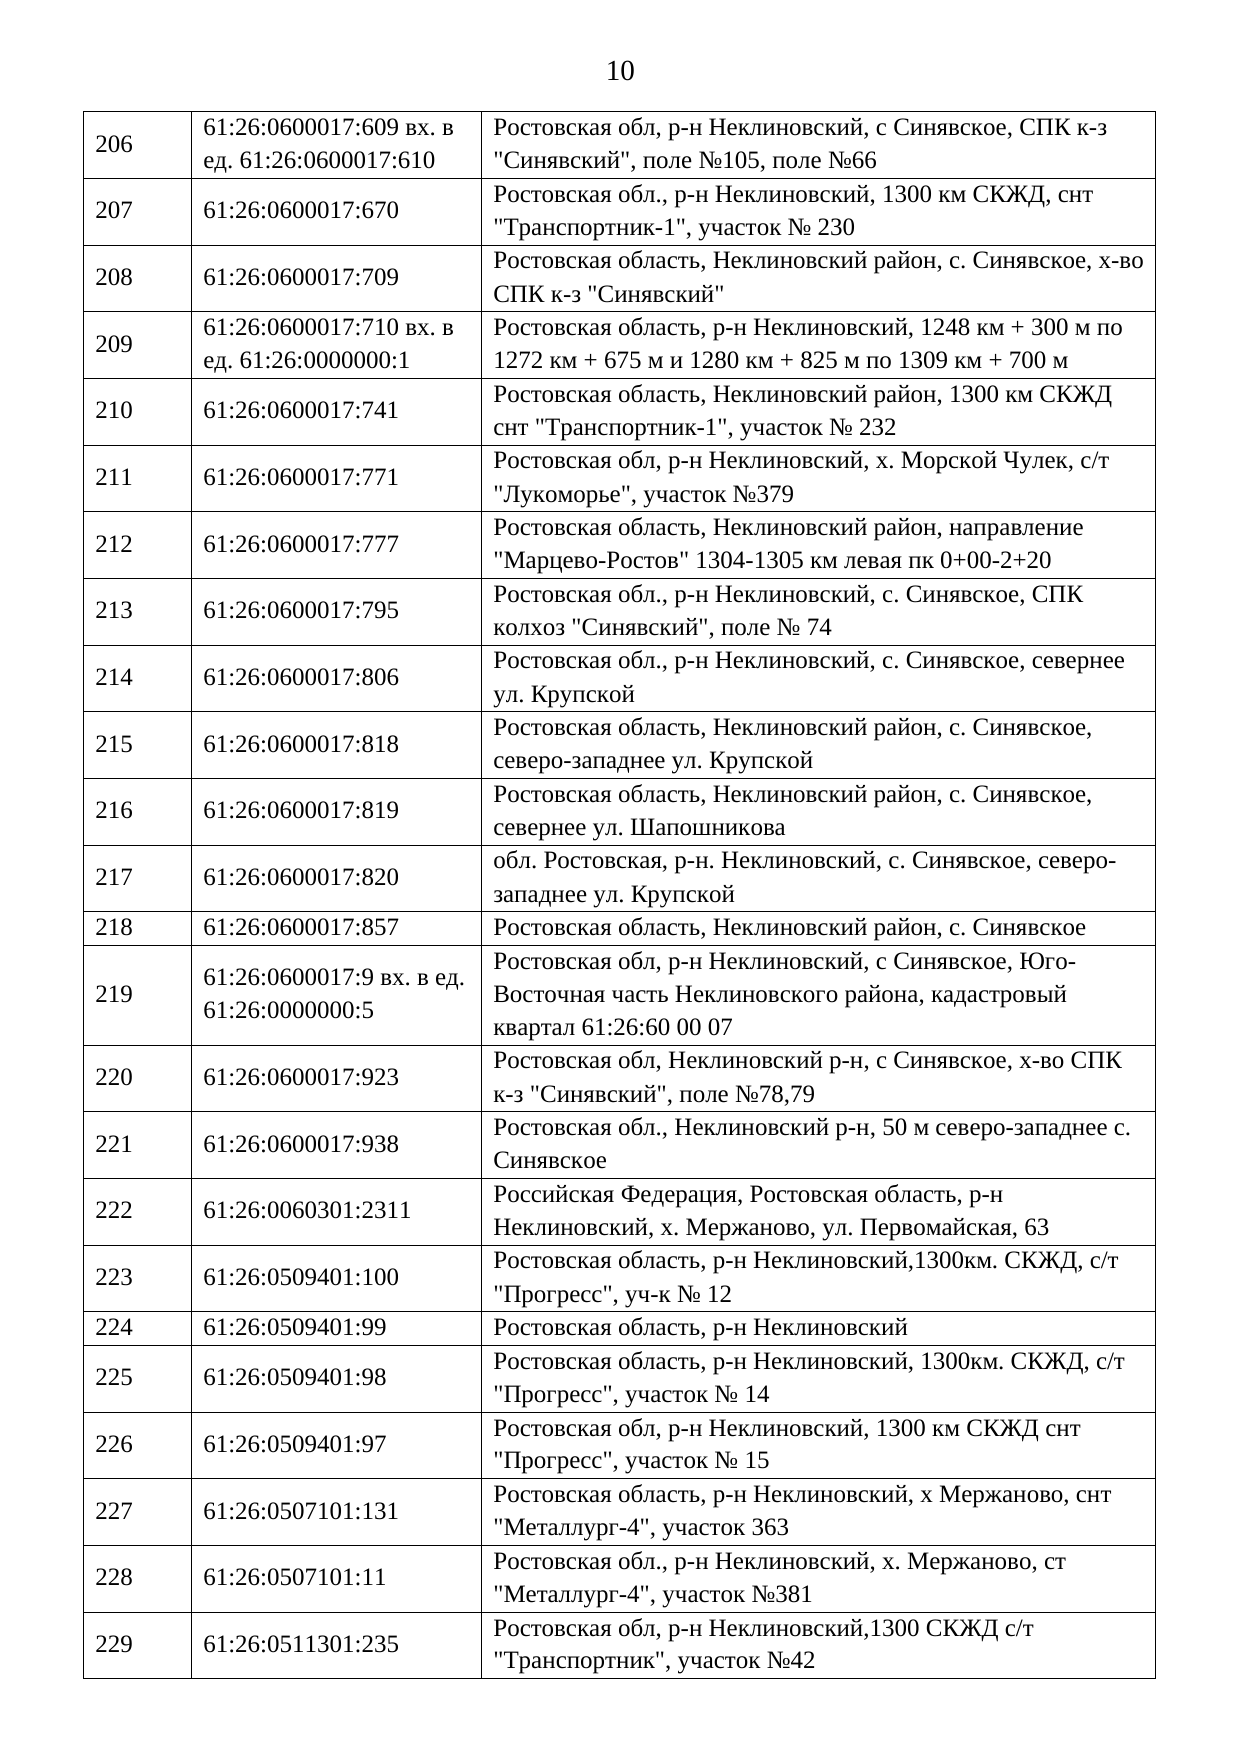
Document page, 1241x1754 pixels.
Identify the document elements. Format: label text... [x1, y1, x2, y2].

table_cell Ростовская обл, Неклиновский р-н, с Синявское, х-во СПК к-з "Синявский", поле №78,79 [482, 1046, 1155, 1111]
table_cell 61:26:0600017:819 [192, 779, 481, 844]
table_cell 61:26:0600017:609 вх. в ед. 61:26:0600017:610 [192, 112, 481, 178]
table_cell 61:26:0600017:771 [192, 446, 481, 511]
table_cell 61:26:0600017:795 [192, 579, 481, 644]
table_cell 61:26:0600017:923 [192, 1046, 481, 1111]
table_cell 214 [84, 646, 191, 711]
table_cell 61:26:0600017:710 вх. в ед. 61:26:0000000:1 [192, 312, 481, 378]
table_cell 211 [84, 446, 191, 511]
table_cell 61:26:0507101:11 [192, 1546, 481, 1612]
table_cell 61:26:0600017:806 [192, 646, 481, 711]
table_cell 61:26:0060301:2311 [192, 1179, 481, 1244]
table_cell 61:26:0600017:741 [192, 379, 481, 444]
table_cell 61:26:0600017:670 [192, 179, 481, 244]
table_cell обл. Ростовская, р-н. Неклиновский, с. Синявское, северо-западнее ул. Крупской [482, 846, 1155, 911]
table_cell 216 [84, 779, 191, 844]
table_cell Ростовская область, Неклиновский район, с. Синявское, севернее ул. Шапошникова [482, 779, 1155, 844]
table_cell 61:26:0509401:100 [192, 1246, 481, 1311]
table_cell Российская Федерация, Ростовская область, р-н Неклиновский, х. Мержаново, ул. Первомайская, 63 [482, 1179, 1155, 1244]
table_cell Ростовская обл, р-н Неклиновский, с Синявское, СПК к-з "Синявский", поле №105, поле №66 [482, 112, 1155, 178]
table_cell Ростовская обл., р-н Неклиновский, с. Синявское, СПК колхоз "Синявский", поле № 74 [482, 579, 1155, 644]
table_cell 61:26:0509401:97 [192, 1413, 481, 1478]
table_cell Ростовская обл, р-н Неклиновский, х. Морской Чулек, с/т "Лукоморье", участок №379 [482, 446, 1155, 511]
table_cell 61:26:0511301:235 [192, 1613, 481, 1678]
table_cell Ростовская область, р-н Неклиновский [482, 1312, 1155, 1345]
table_cell Ростовская обл, р-н Неклиновский, 1300 км СКЖД снт "Прогресс", участок № 15 [482, 1413, 1155, 1478]
table_cell 212 [84, 512, 191, 578]
table_cell 223 [84, 1246, 191, 1311]
table_cell 61:26:0507101:131 [192, 1479, 481, 1545]
table_cell 229 [84, 1613, 191, 1678]
table_cell 206 [84, 112, 191, 178]
table_cell 61:26:0600017:818 [192, 712, 481, 778]
table_cell 210 [84, 379, 191, 444]
table_cell 222 [84, 1179, 191, 1244]
table_cell Ростовская область, Неклиновский район, с. Синявское, х-во СПК к-з "Синявский" [482, 246, 1155, 311]
table_cell Ростовская обл., р-н Неклиновский, 1300 км СКЖД, снт "Транспортник-1", участок № 230 [482, 179, 1155, 244]
table_cell Ростовская область, Неклиновский район, с. Синявское [482, 912, 1155, 945]
table_cell 219 [84, 946, 191, 1044]
table_cell 227 [84, 1479, 191, 1545]
table_cell Ростовская область, Неклиновский район, направление "Марцево-Ростов" 1304-1305 км левая пк 0+00-2+20 [482, 512, 1155, 578]
table_cell Ростовская обл, р-н Неклиновский, с Синявское, Юго-Восточная часть Неклиновского района, кадастровый квартал 61:26:60 00 07 [482, 946, 1155, 1044]
table_cell Ростовская обл., р-н Неклиновский, с. Синявское, севернее ул. Крупской [482, 646, 1155, 711]
table_cell 208 [84, 246, 191, 311]
table_cell 61:26:0509401:99 [192, 1312, 481, 1345]
table_cell 226 [84, 1413, 191, 1478]
table_cell Ростовская обл., р-н Неклиновский, х. Мержаново, ст "Металлург-4", участок №381 [482, 1546, 1155, 1612]
table_cell 228 [84, 1546, 191, 1612]
table_cell 221 [84, 1112, 191, 1178]
table_cell 225 [84, 1346, 191, 1412]
table_cell 61:26:0600017:857 [192, 912, 481, 945]
table_cell Ростовская область, р-н Неклиновский, 1300км. СКЖД, с/т "Прогресс", участок № 14 [482, 1346, 1155, 1412]
table_cell 61:26:0600017:709 [192, 246, 481, 311]
table_cell Ростовская область, р-н Неклиновский,1300км. СКЖД, с/т "Прогресс", уч-к № 12 [482, 1246, 1155, 1311]
table_cell 224 [84, 1312, 191, 1345]
table_cell 220 [84, 1046, 191, 1111]
table_cell 61:26:0600017:777 [192, 512, 481, 578]
table_cell Ростовская область, Неклиновский район, 1300 км СКЖД снт "Транспортник-1", участок № 232 [482, 379, 1155, 444]
table_cell Ростовская обл., Неклиновский р-н, 50 м северо-западнее с. Синявское [482, 1112, 1155, 1178]
table_cell 213 [84, 579, 191, 644]
table_cell 209 [84, 312, 191, 378]
table_cell 215 [84, 712, 191, 778]
table_cell Ростовская область, р-н Неклиновский, х Мержаново, снт "Металлург-4", участок 363 [482, 1479, 1155, 1545]
table_cell 61:26:0600017:820 [192, 846, 481, 911]
table_cell 61:26:0509401:98 [192, 1346, 481, 1412]
table_cell Ростовская область, р-н Неклиновский, 1248 км + 300 м по 1272 км + 675 м и 1280 км + 825 м по 1309 км + 700 м [482, 312, 1155, 378]
table_cell 218 [84, 912, 191, 945]
table_cell 207 [84, 179, 191, 244]
table_cell Ростовская обл, р-н Неклиновский,1300 СКЖД с/т "Транспортник", участок №42 [482, 1613, 1155, 1678]
table_cell Ростовская область, Неклиновский район, с. Синявское, северо-западнее ул. Крупской [482, 712, 1155, 778]
table_cell 61:26:0600017:938 [192, 1112, 481, 1178]
table_cell 61:26:0600017:9 вх. в ед. 61:26:0000000:5 [192, 946, 481, 1044]
table_cell 217 [84, 846, 191, 911]
